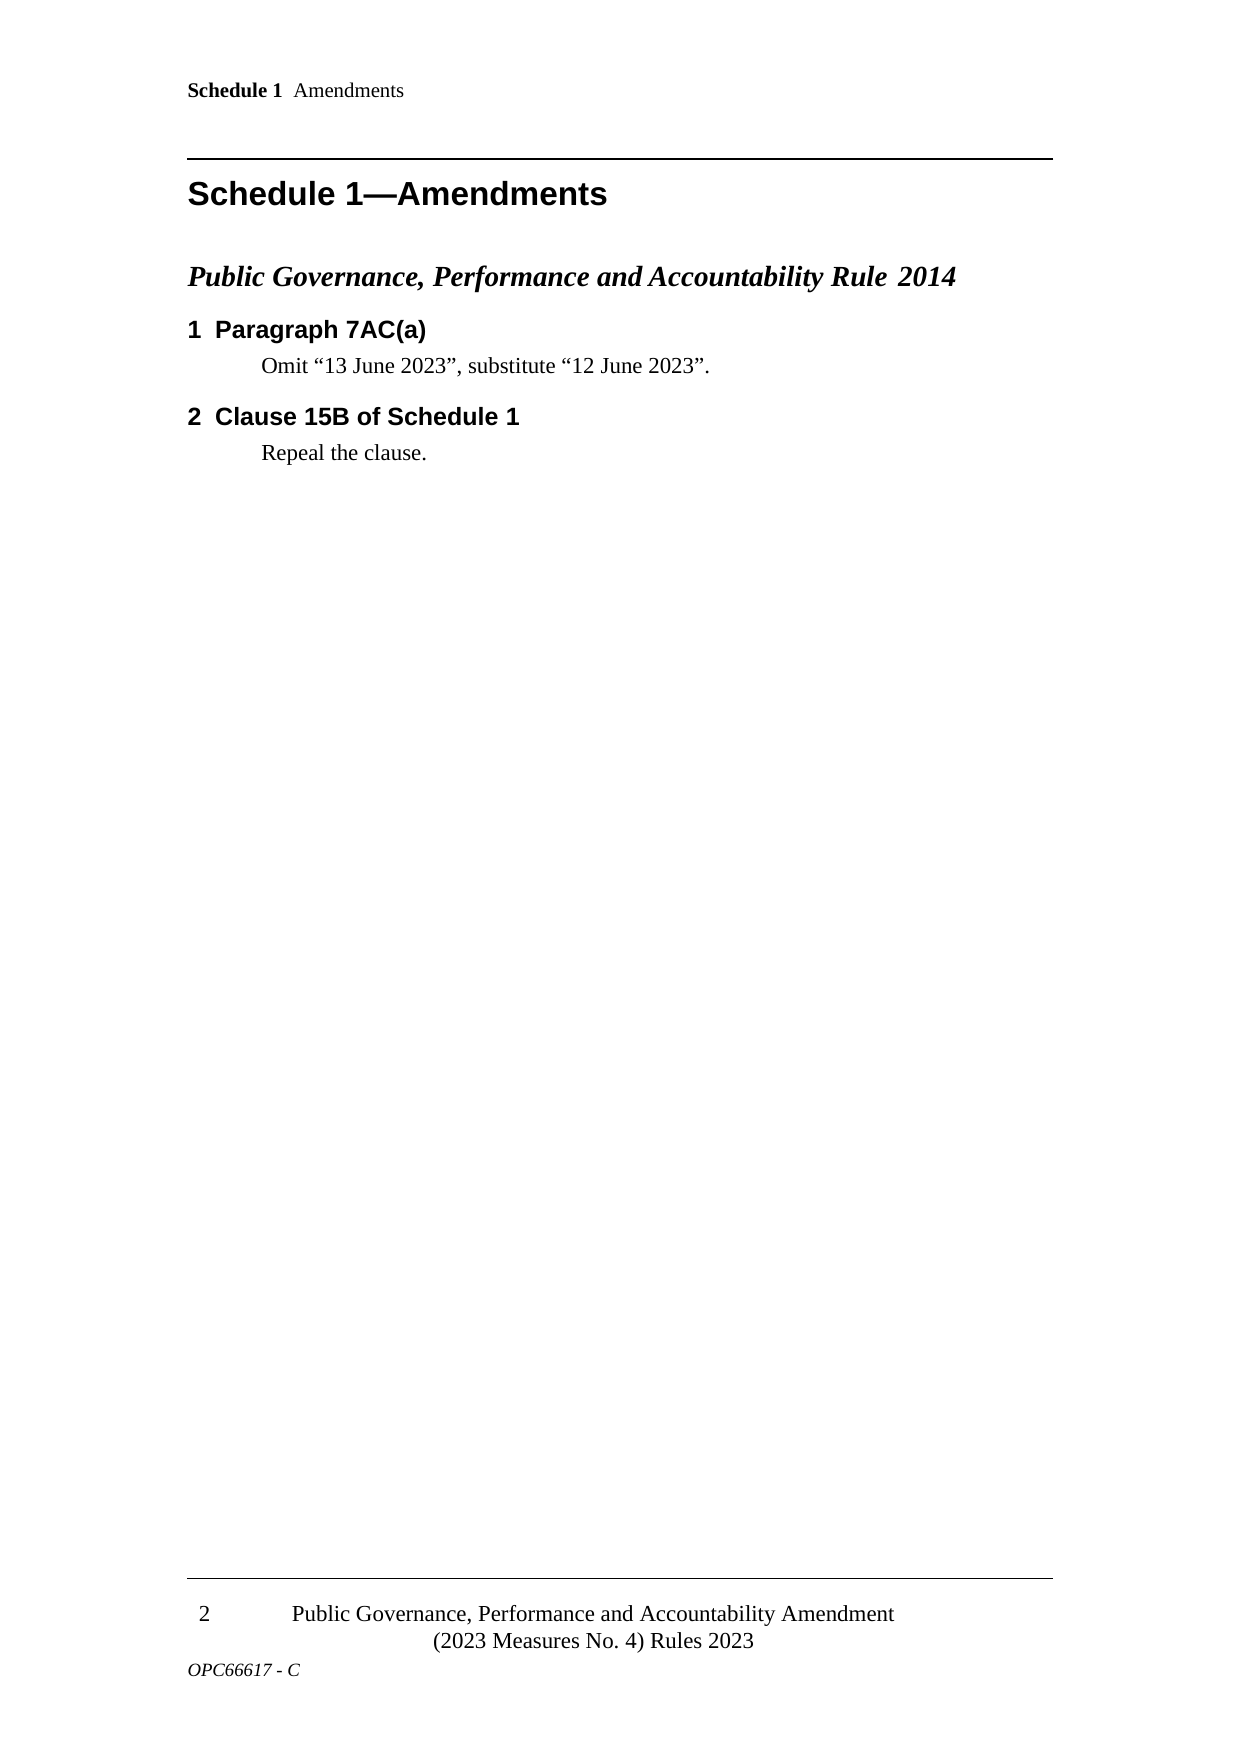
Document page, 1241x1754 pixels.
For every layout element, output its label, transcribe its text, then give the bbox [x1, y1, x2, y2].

text Schedule 1—Amendments [187, 174, 1053, 213]
text Repeal the clause. [261, 439, 1053, 465]
text Public Governance, Performance and Accountability Rule 2014 [187, 259, 1053, 292]
text 1 Paragraph 7AC(a) [187, 315, 1053, 344]
text Omit “13 June 2023”, substitute “12 June 2023”. [261, 352, 1053, 379]
text 2 Clause 15B of Schedule 1 [187, 402, 1053, 430]
